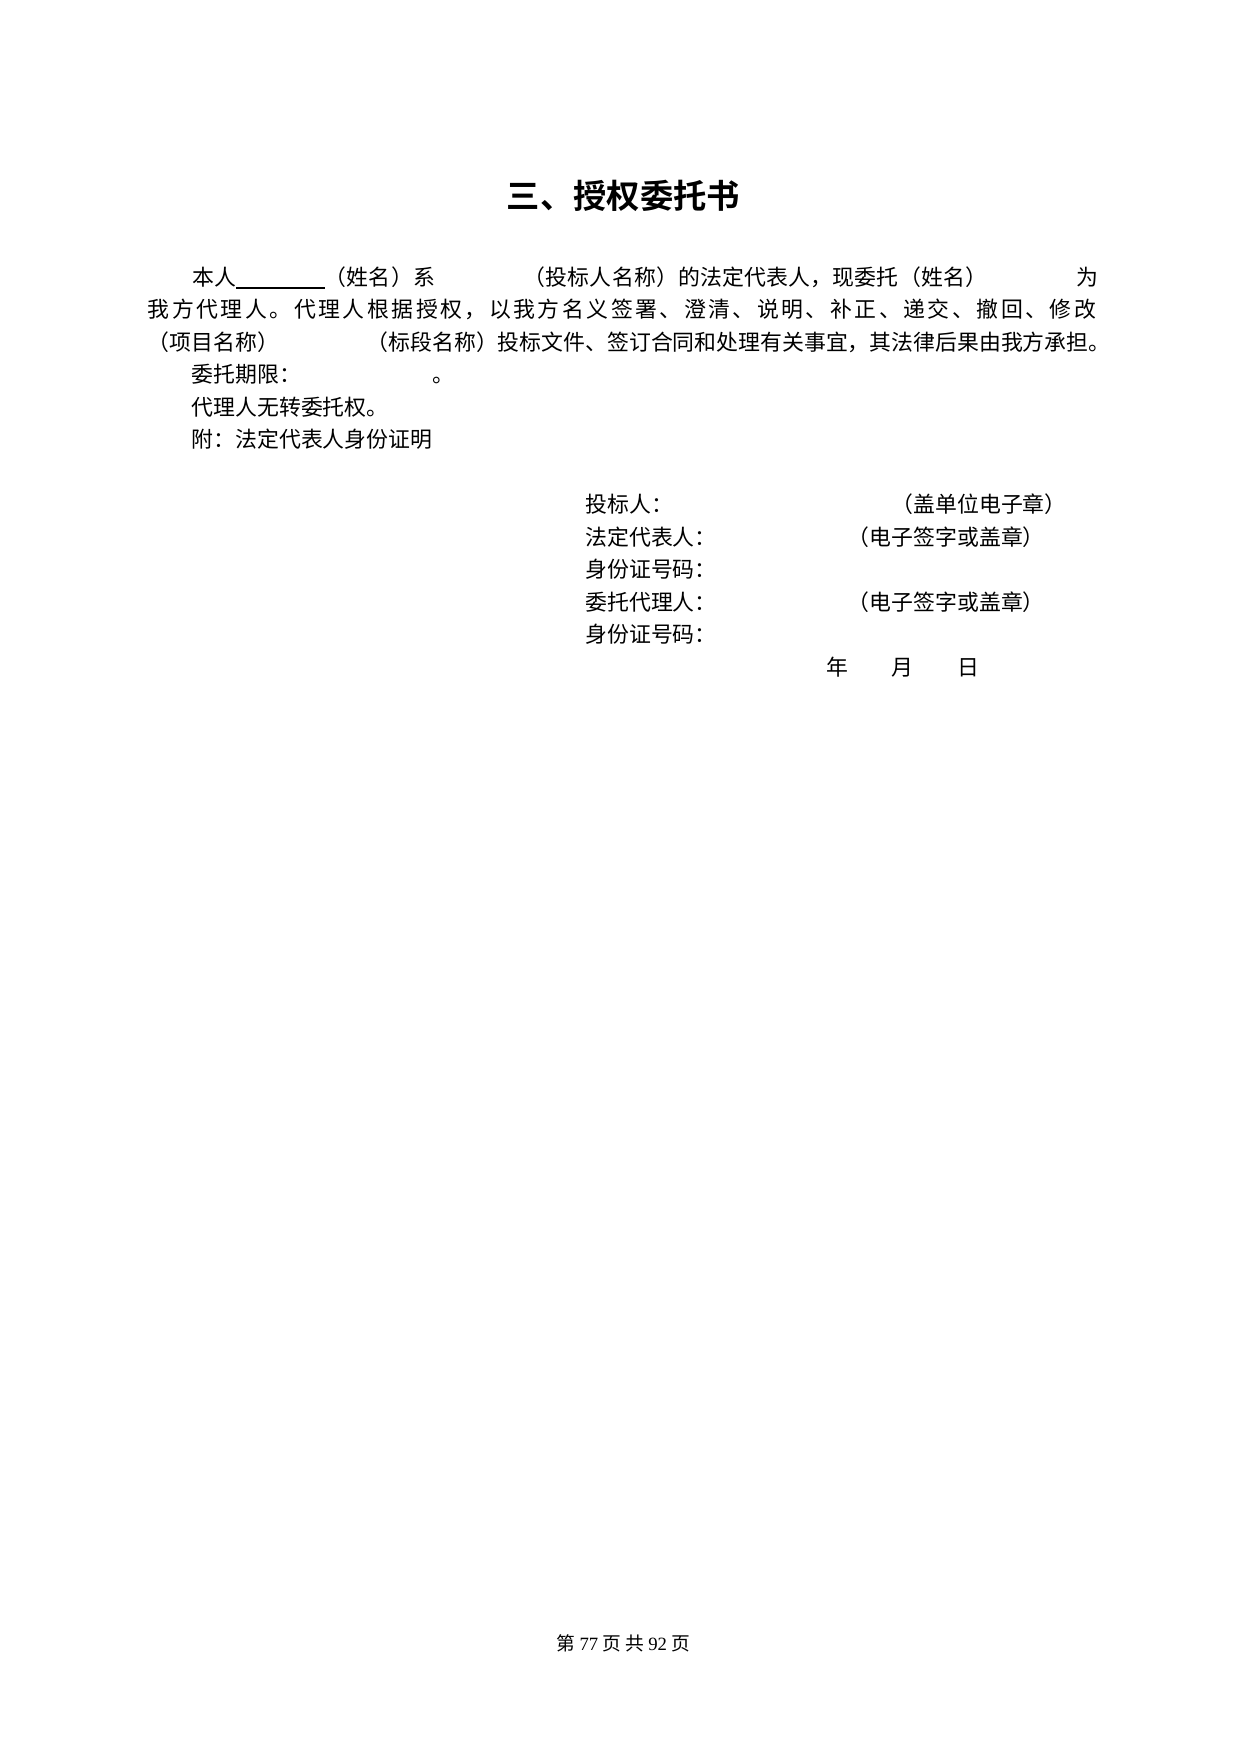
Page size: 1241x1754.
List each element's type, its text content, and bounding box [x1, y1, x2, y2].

text 三、授权委托书 [148, 162, 1098, 227]
text 投标人： （盖单位电子章） [148, 487, 1098, 519]
text 附：法定代表人身份证明 [148, 422, 1098, 454]
text 本人 （姓名）系 （投标人名称）的法定代表人，现委托（姓名） 为我方代理人。代理人根据授权，以我方名义签署、澄清、说明、补正、递交、撤回、修改 （项目名称） （标段名称）投标文件、签订合同和处理有关事宜，其法律后果由我方承担。 [148, 259, 1098, 357]
text 身份证号码： [148, 552, 1098, 584]
text 委托代理人： （电子签字或盖章） [148, 584, 1098, 617]
text 身份证号码： [148, 617, 1098, 649]
text 代理人无转委托权。 [148, 389, 1098, 422]
text 法定代表人： （电子签字或盖章） [148, 519, 1098, 552]
text 委托期限： 。 [148, 357, 1098, 389]
text 年 月 日 [148, 649, 1098, 682]
